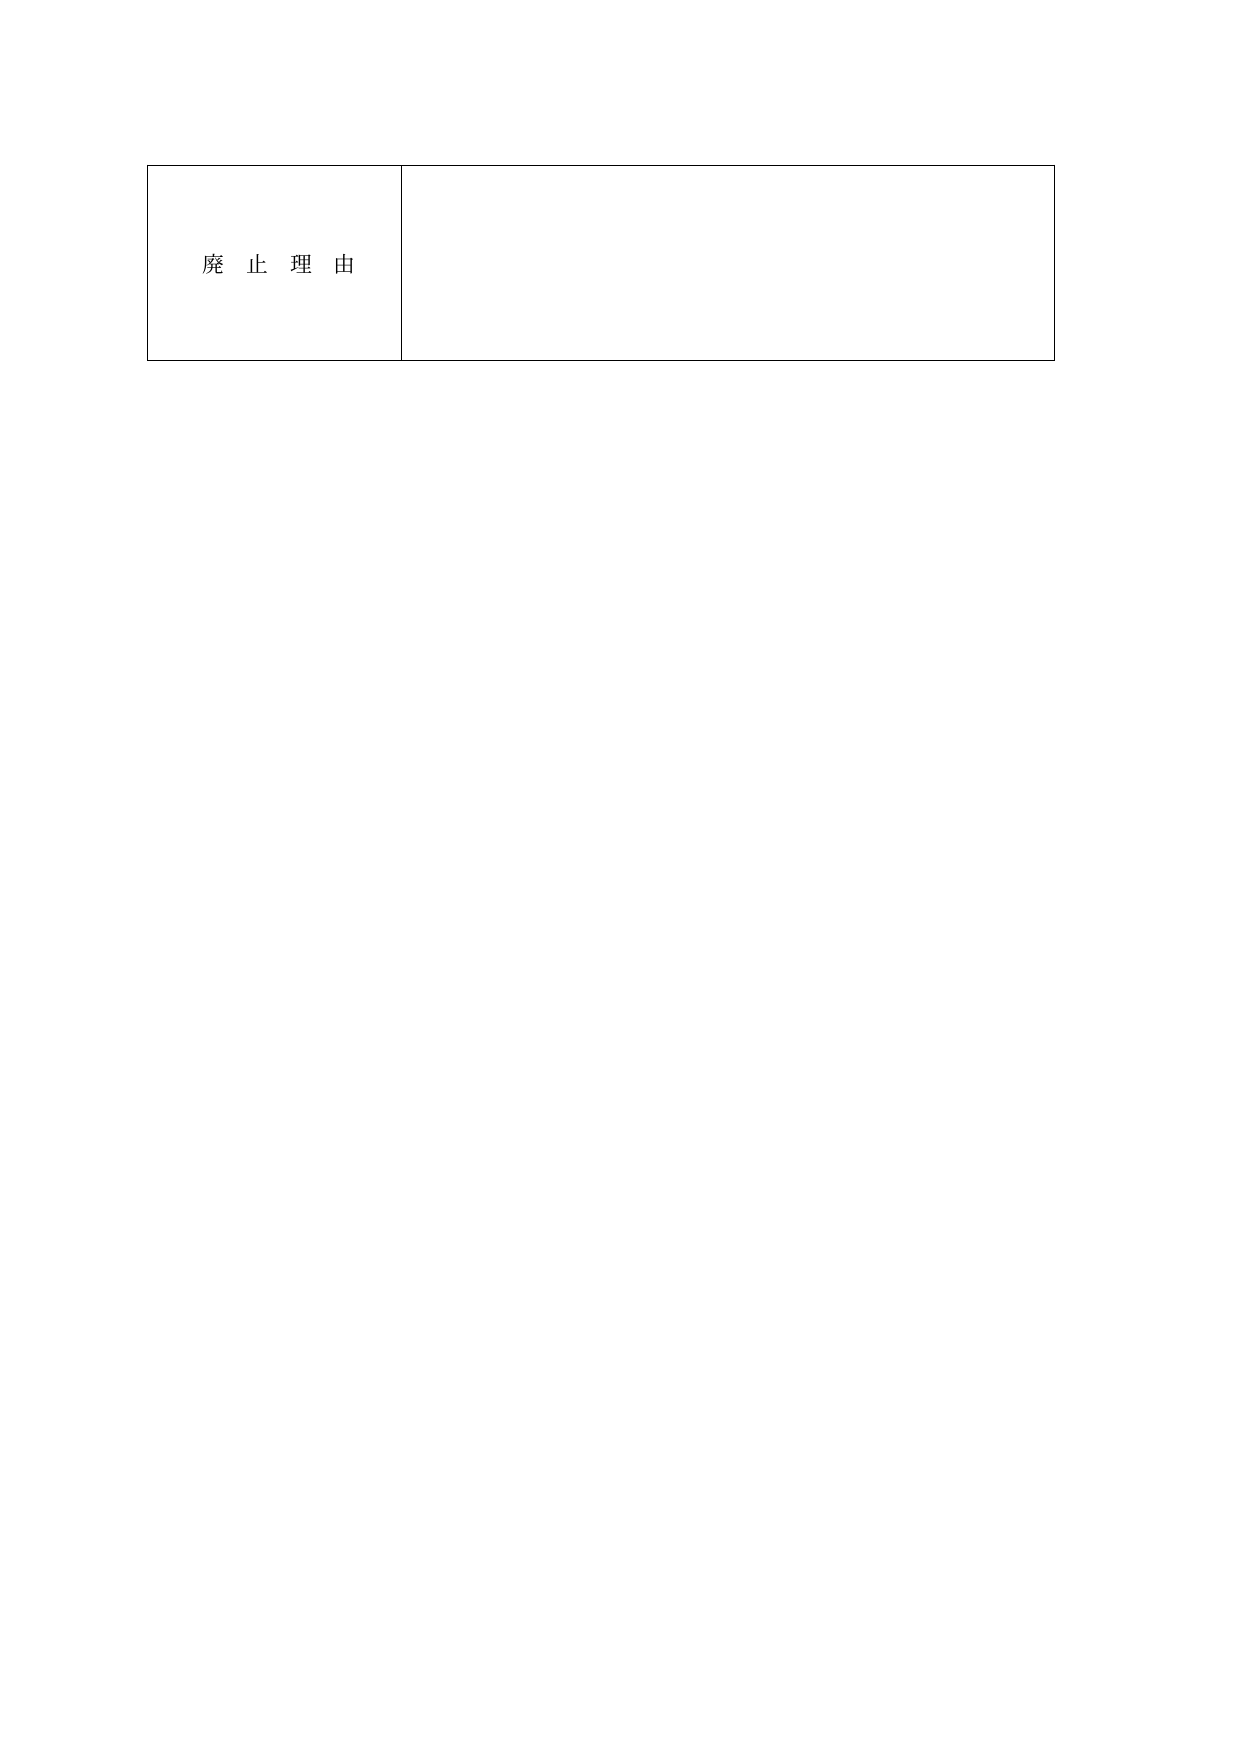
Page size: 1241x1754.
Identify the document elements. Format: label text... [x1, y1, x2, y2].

table_cell [402, 166, 1054, 360]
table_cell 廃 止 理 由 [148, 166, 401, 360]
